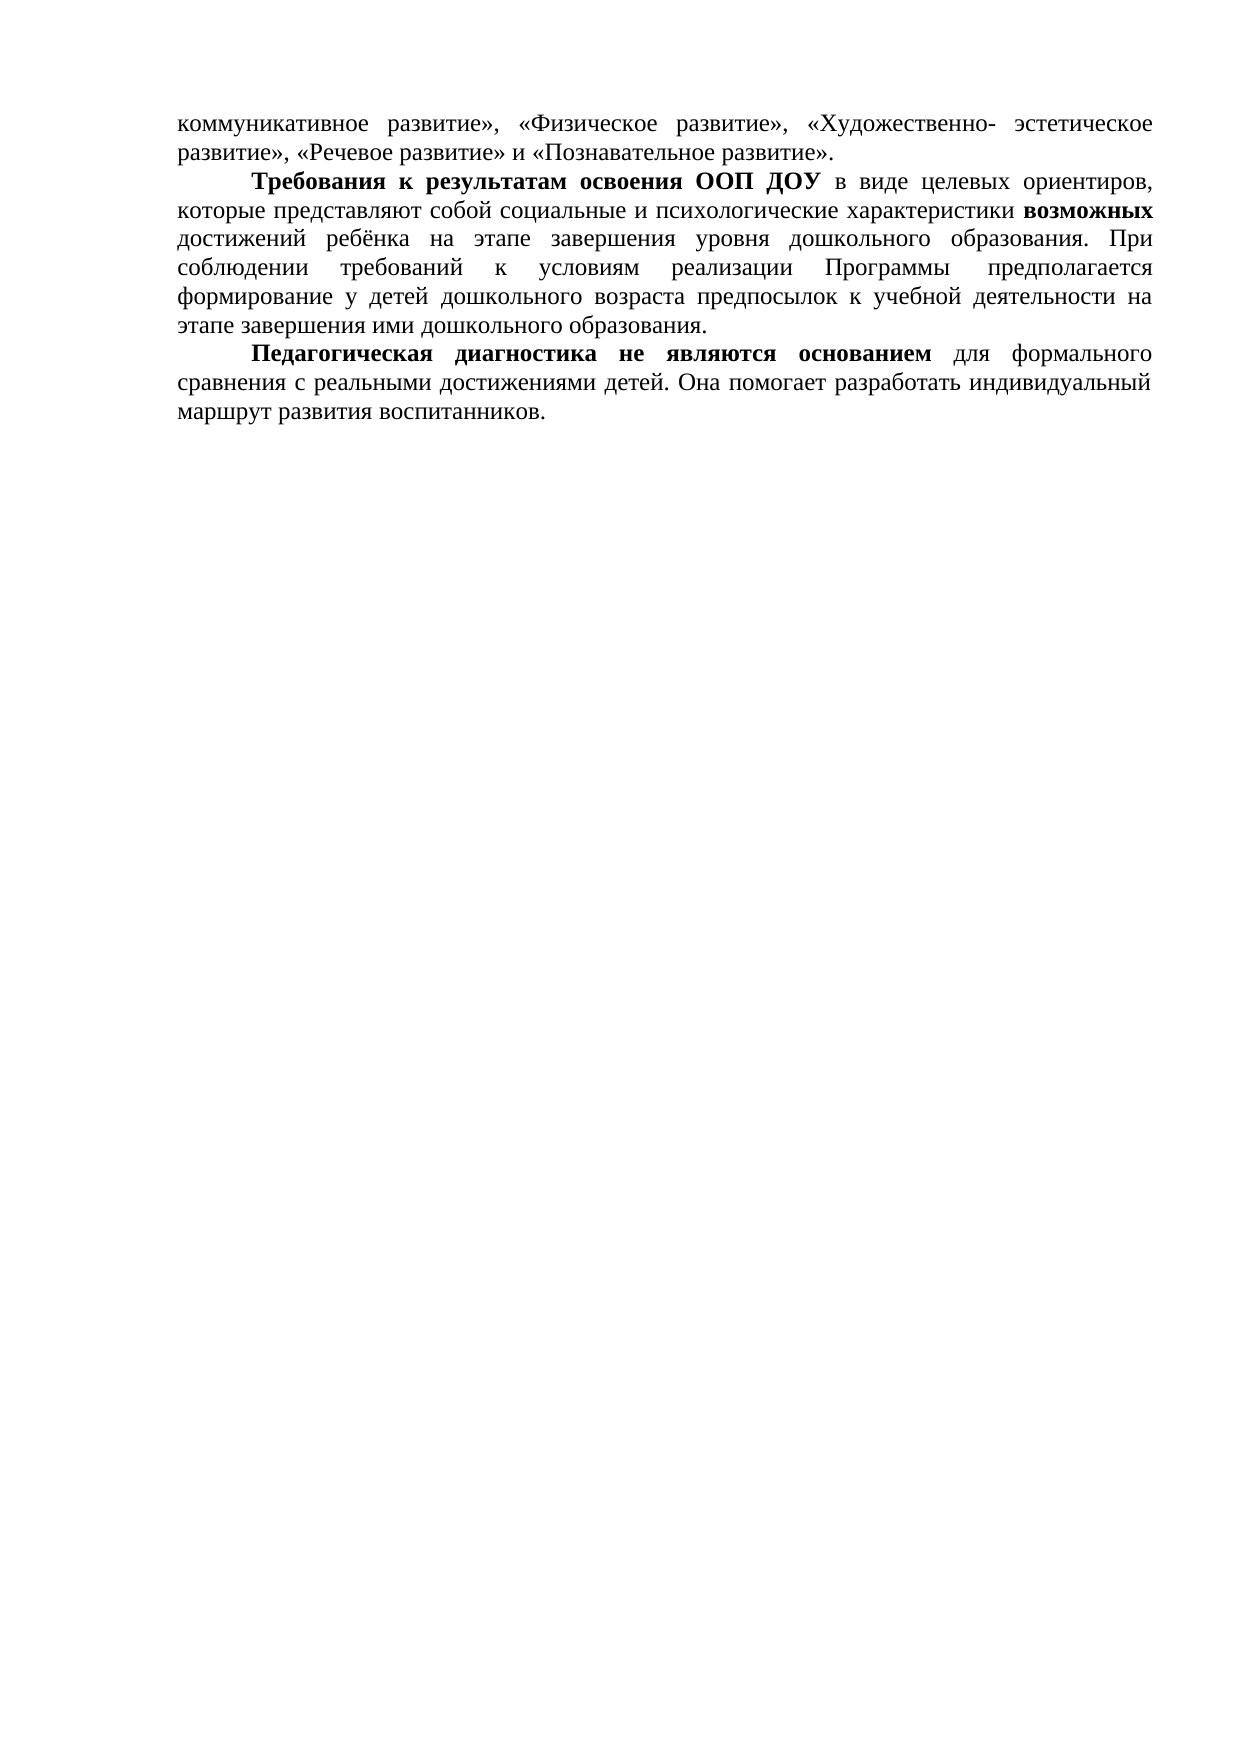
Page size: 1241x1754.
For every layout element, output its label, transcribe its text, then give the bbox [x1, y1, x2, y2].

text Требования к результатам освоения ООП ДОУ в виде целевых ориентиров, которые представляют собой социальные и психологические характеристики возможных достижений ребёнка на этапе завершения уровня дошкольного образования. При соблюдении требований к условиям реализации Программы предполагается формирование у детей дошкольного возраста предпосылок к учебной деятельности на этапе завершения ими дошкольного образования. [177, 166, 1153, 338]
text Педагогическая диагностика не являются основанием для формального сравнения с реальными достижениями детей. Она помогает разработать индивидуальный маршрут развития воспитанников. [177, 338, 1152, 425]
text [177, 108, 1153, 166]
